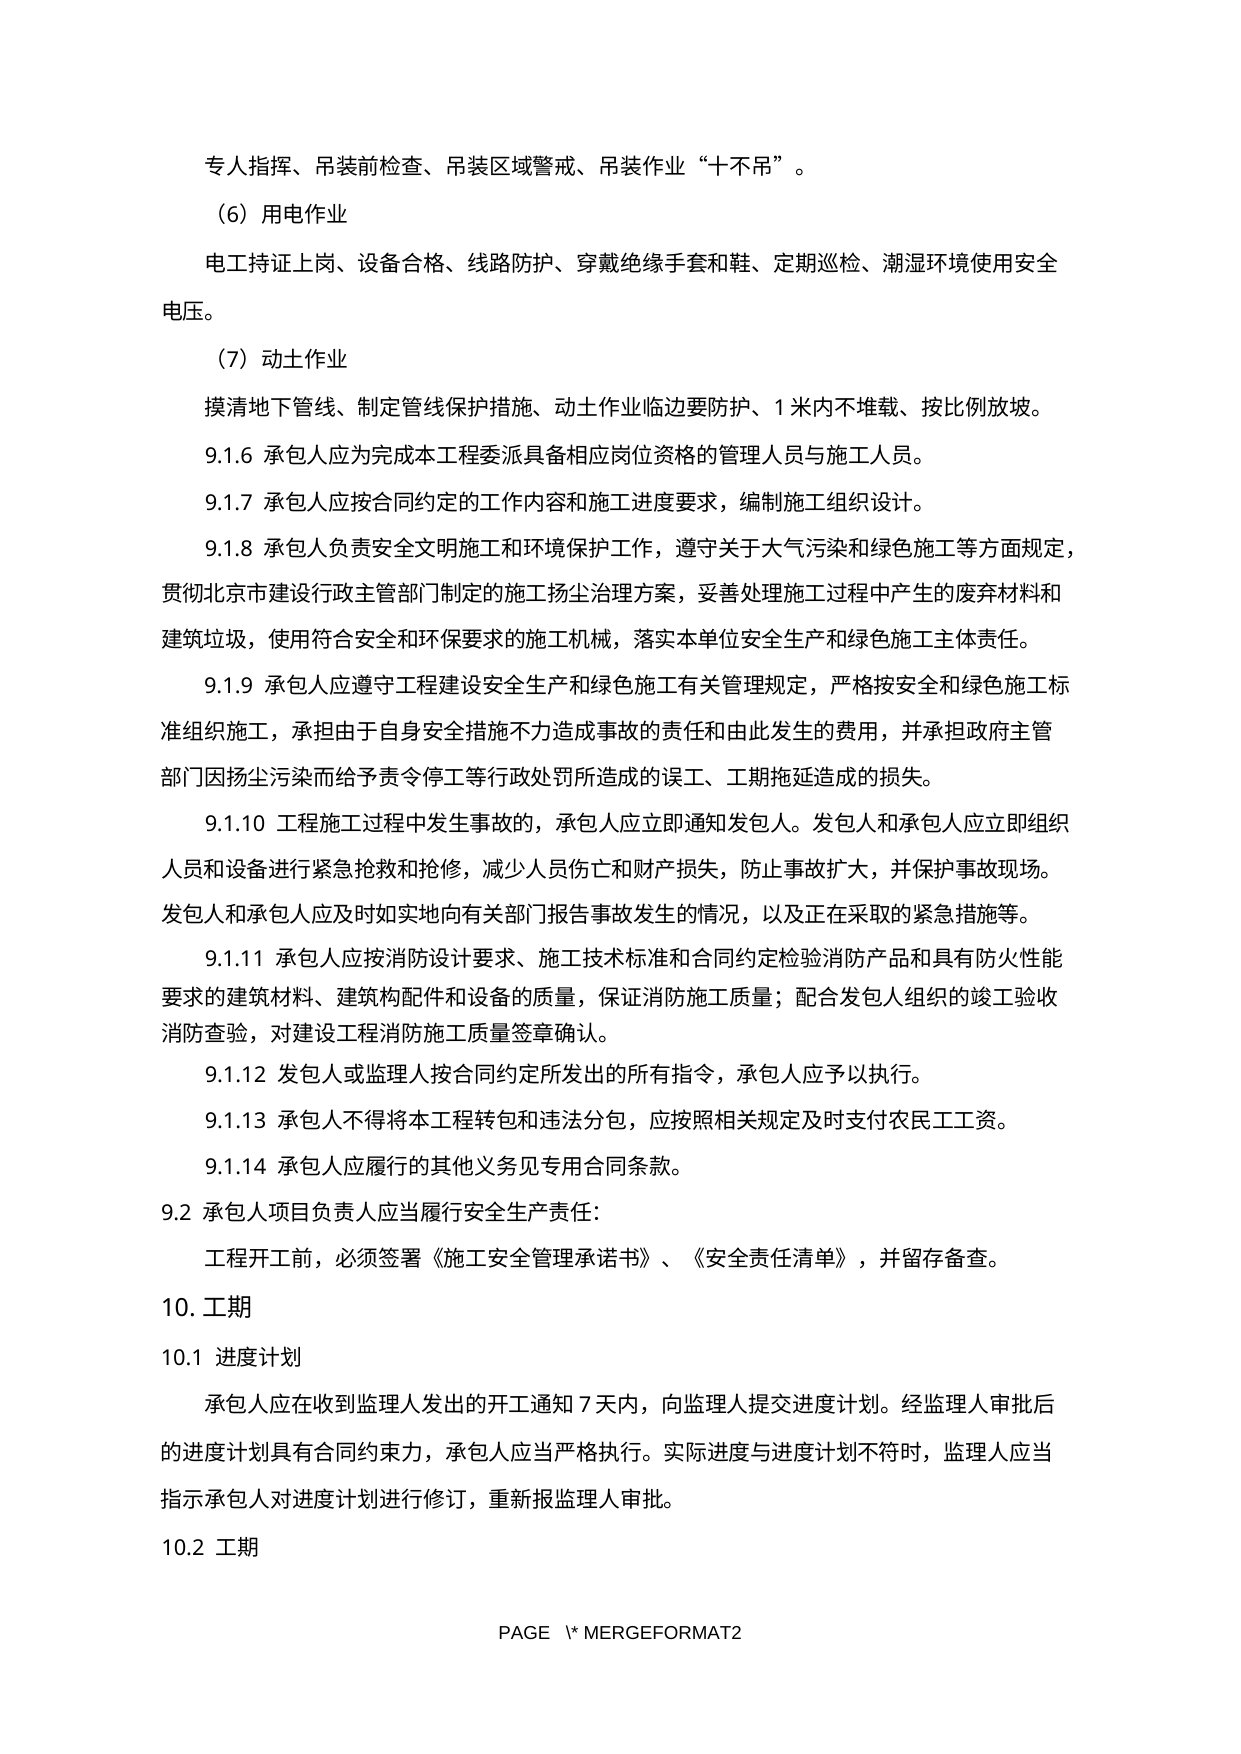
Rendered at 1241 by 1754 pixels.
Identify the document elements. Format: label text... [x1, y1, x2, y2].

text 9.1.11 承包人应按消防设计要求、施工技术标准和合同约定检验消防产品和具有防火性能要求的建筑材料、建筑构配件和设备的质量，保证消防施工质量；配合发包人组织的竣工验收消防查验，对建设工程消防施工质量签章确认。 [161, 943, 1071, 1046]
text 10. 工期 [161, 1287, 1079, 1323]
text 9.1.14 承包人应履行的其他义务见专用合同条款。 [204, 1149, 1079, 1181]
text 工程开工前，必须签署《施工安全管理承诺书》、《安全责任清单》，并留存备查。 [161, 1241, 1079, 1273]
list （6）用电作业 [161, 197, 1079, 231]
list 电工持证上岗、设备合格、线路防护、穿戴绝缘手套和鞋、定期巡检、潮湿环境使用安全电压。 [161, 246, 1079, 327]
list （7）动土作业 [161, 342, 1079, 375]
text 10.1 进度计划 [161, 1340, 1071, 1372]
list 摸清地下管线、制定管线保护措施、动土作业临边要防护、1米内不堆载、按比例放坡。 [161, 390, 1079, 423]
text 9.2 承包人项目负责人应当履行安全生产责任： [161, 1195, 1079, 1227]
text 9.1.10 工程施工过程中发生事故的，承包人应立即通知发包人。发包人和承包人应立即组织人员和设备进行紧急抢救和抢修，减少人员伤亡和财产损失，防止事故扩大，并保护事故现场。发包人和承包人应及时如实地向有关部门报告事故发生的情况，以及正在采取的紧急措施等。 [161, 806, 1071, 929]
text 9.1.9 承包人应遵守工程建设安全生产和绿色施工有关管理规定，严格按安全和绿色施工标准组织施工，承担由于自身安全措施不力造成事故的责任和由此发生的费用，并承担政府主管部门因扬尘污染而给予责令停工等行政处罚所造成的误工、工期拖延造成的损失。 [161, 668, 1073, 792]
text 9.1.6 承包人应为完成本工程委派具备相应岗位资格的管理人员与施工人员。 [161, 438, 1071, 470]
text 9.1.7 承包人应按合同约定的工作内容和施工进度要求，编制施工组织设计。 [163, 484, 1071, 516]
text 9.1.12 发包人或监理人按合同约定所发出的所有指令，承包人应予以执行。 [204, 1057, 1079, 1089]
text 10.2 工期 [161, 1530, 1073, 1562]
list 专人指挥、吊装前检查、吊装区域警戒、吊装作业“十不吊”。 [161, 149, 1079, 182]
text 9.1.13 承包人不得将本工程转包和违法分包，应按照相关规定及时支付农民工工资。 [204, 1103, 1079, 1135]
text 9.1.8 承包人负责安全文明施工和环境保护工作，遵守关于大气污染和绿色施工等方面规定，贯彻北京市建设行政主管部门制定的施工扬尘治理方案，妥善处理施工过程中产生的废弃材料和建筑垃圾，使用符合安全和环保要求的施工机械，落实本单位安全生产和绿色施工主体责任。 [161, 531, 1071, 654]
text 承包人应在收到监理人发出的开工通知7天内，向监理人提交进度计划。经监理人审批后的进度计划具有合同约束力，承包人应当严格执行。实际进度与进度计划不符时，监理人应当指示承包人对进度计划进行修订，重新报监理人审批。 [161, 1387, 1071, 1514]
